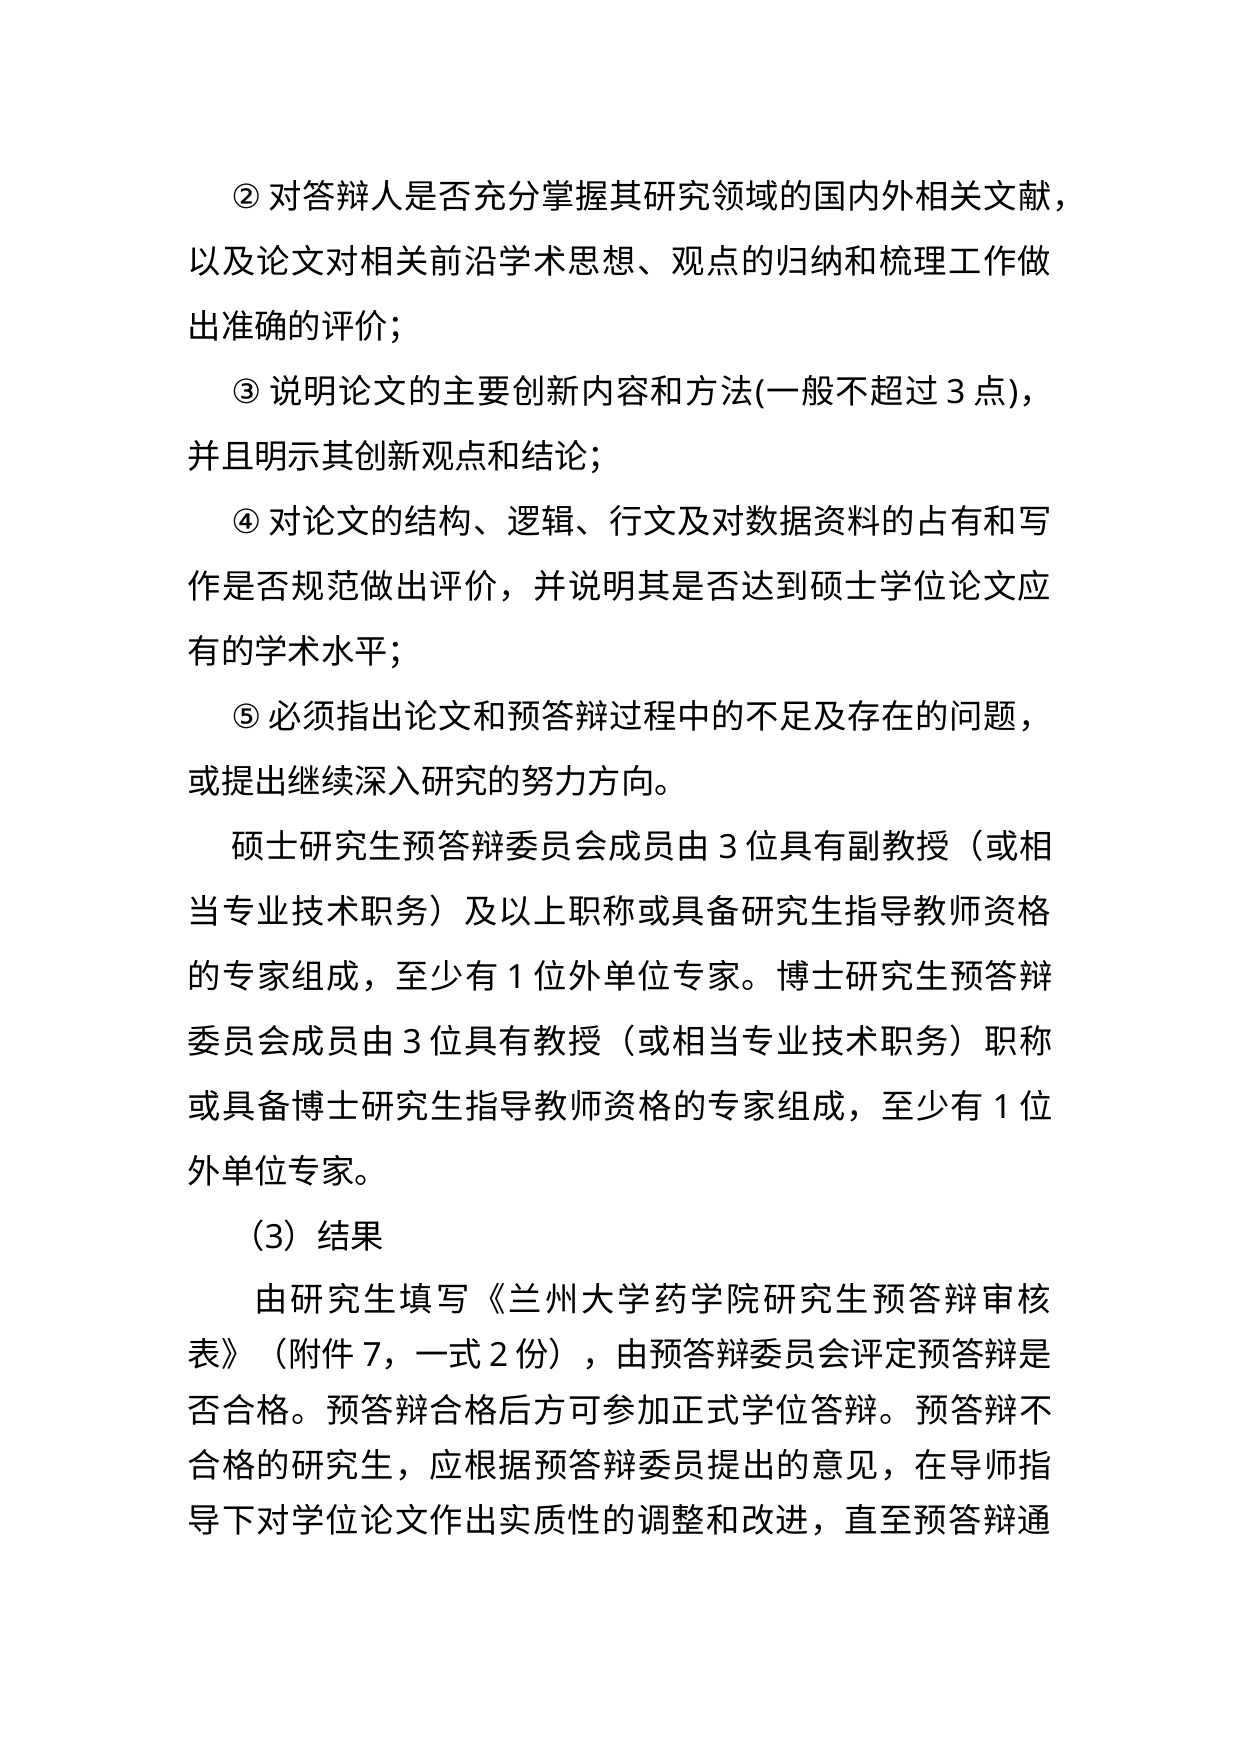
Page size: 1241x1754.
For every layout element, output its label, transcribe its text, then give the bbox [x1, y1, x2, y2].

text （3）结果 [187, 1202, 1053, 1267]
text ⑤必须指出论文和预答辩过程中的不足及存在的问题，或提出继续深入研究的努力方向。 [187, 682, 1053, 812]
text ④对论文的结构、逻辑、行文及对数据资料的占有和写作是否规范做出评价，并说明其是否达到硕士学位论文应有的学术水平； [187, 487, 1053, 682]
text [187, 1267, 1053, 1544]
text ③说明论文的主要创新内容和方法(一般不超过3点)，并且明示其创新观点和结论； [187, 357, 1053, 487]
text ②对答辩人是否充分掌握其研究领域的国内外相关文献，以及论文对相关前沿学术思想、观点的归纳和梳理工作做出准确的评价； [187, 162, 1053, 357]
text 硕士研究生预答辩委员会成员由3位具有副教授（或相当专业技术职务）及以上职称或具备研究生指导教师资格的专家组成，至少有1位外单位专家。博士研究生预答辩委员会成员由3位具有教授（或相当专业技术职务）职称或具备博士研究生指导教师资格的专家组成，至少有1位外单位专家。 [187, 812, 1053, 1202]
